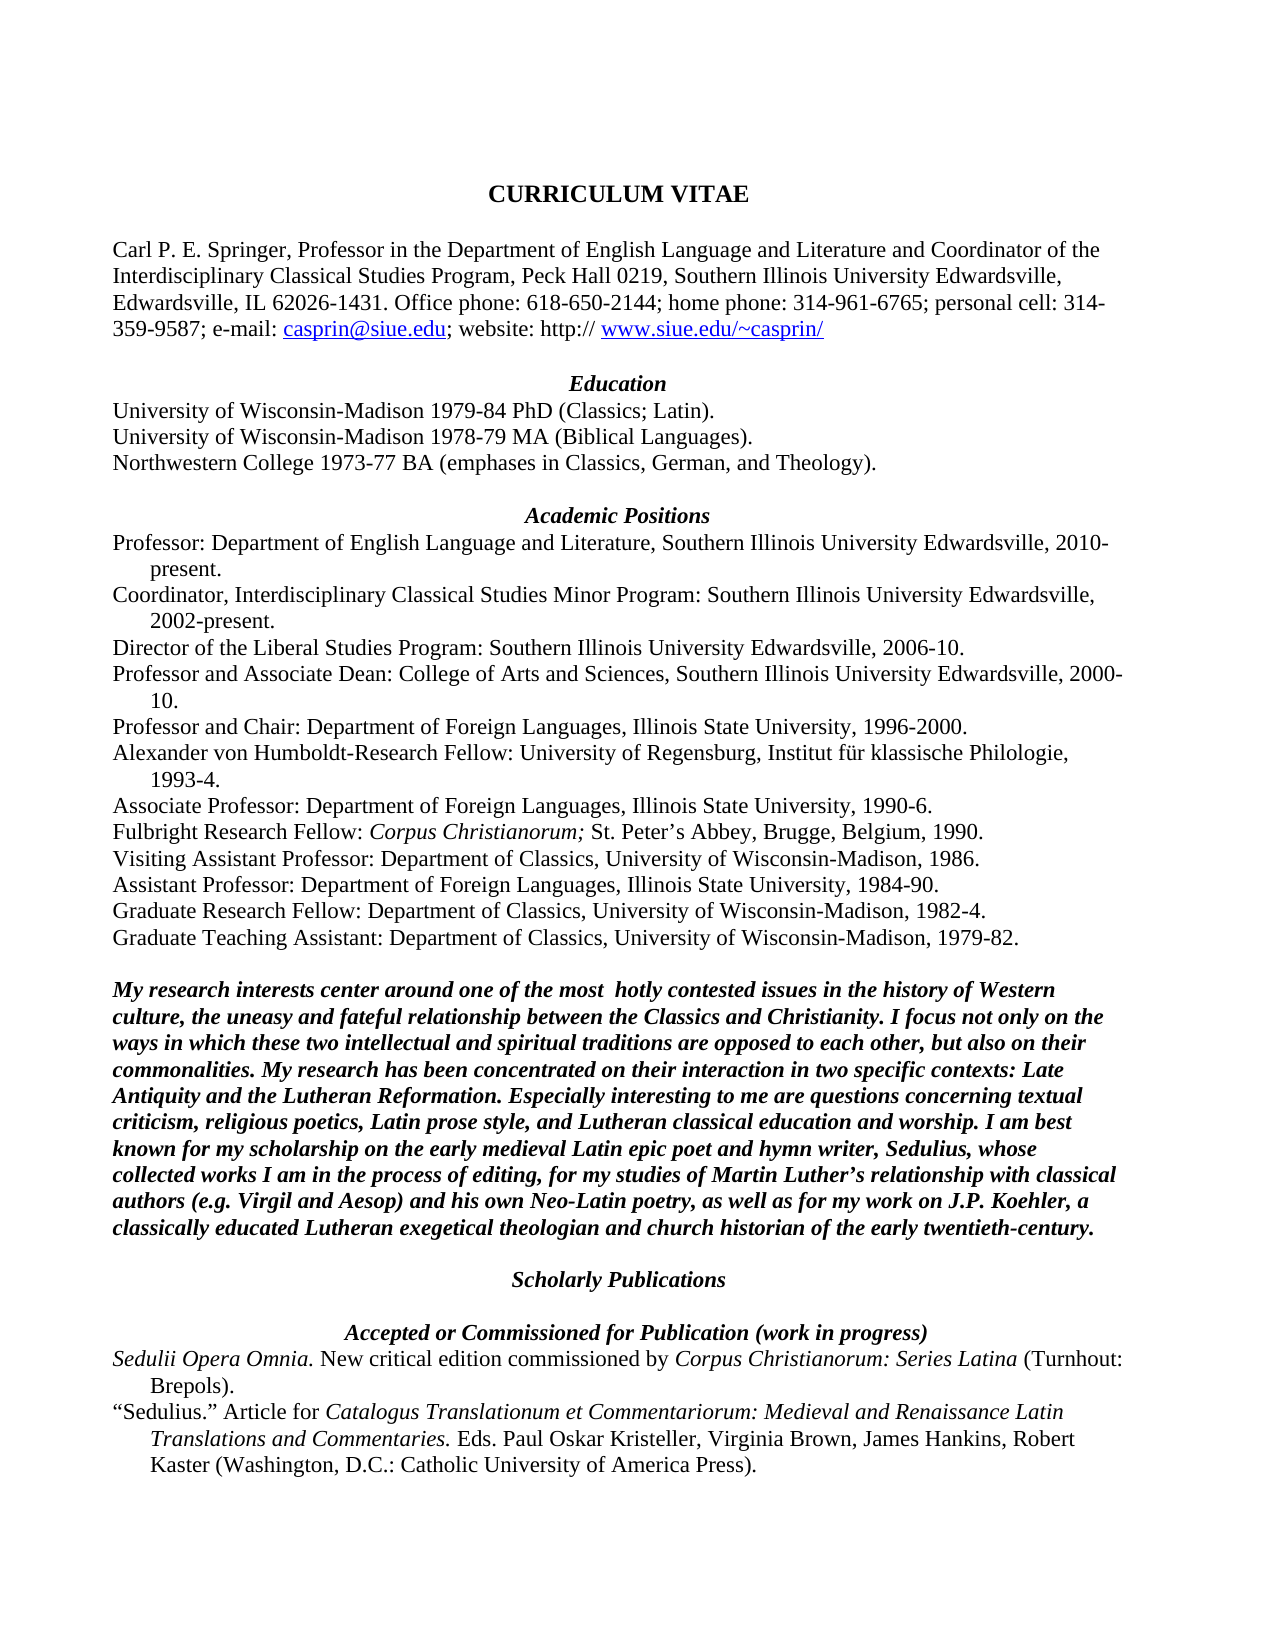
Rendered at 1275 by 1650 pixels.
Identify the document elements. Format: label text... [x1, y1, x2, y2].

text Fulbright Research Fellow: Corpus Christianorum; St. Peter’s Abbey, Brugge, Belgium, 1990. [112, 818, 1125, 845]
text Alexander von Humboldt-Research Fellow: University of Regensburg, Institut für klassische Philologie, 1993-4. [112, 739, 1125, 792]
text University of Wisconsin-Madison 1979-84 PhD (Classics; Latin). [112, 397, 1125, 423]
text Professor and Associate Dean: College of Arts and Sciences, Southern Illinois University Edwardsville, 2000-10. [112, 660, 1125, 713]
text Coordinator, Interdisciplinary Classical Studies Minor Program: Southern Illinois University Edwardsville, 2002-present. [112, 581, 1125, 634]
text Professor and Chair: Department of Foreign Languages, Illinois State University, 1996-2000. [112, 713, 1125, 739]
text Assistant Professor: Department of Foreign Languages, Illinois State University, 1984-90. [112, 871, 1125, 897]
text Academic Positions [112, 502, 1125, 528]
text Scholarly Publications [112, 1266, 1125, 1293]
text Visiting Assistant Professor: Department of Classics, University of Wisconsin-Madison, 1986. [112, 845, 1125, 871]
text University of Wisconsin-Madison 1978-79 MA (Biblical Languages). [112, 423, 1125, 449]
text Northwestern College 1973-77 BA (emphases in Classics, German, and Theology). [112, 449, 1125, 476]
text Professor: Department of English Language and Literature, Southern Illinois University Edwardsville, 2010-present. [112, 528, 1125, 581]
text “Sedulius.” Article for Catalogus Translationum et Commentariorum: Medieval and Renaissance Latin Translations and Commentaries. Eds. Paul Oskar Kristeller, Virginia Brown, James Hankins, Robert Kaster (Washington, D.C.: Catholic University of America Press). [112, 1398, 1125, 1477]
text Education [112, 370, 1125, 397]
text Associate Professor: Department of Foreign Languages, Illinois State University, 1990-6. [112, 792, 1125, 818]
text Director of the Liberal Studies Program: Southern Illinois University Edwardsville, 2006-10. [112, 634, 1125, 660]
text Accepted or Commissioned for Publication (work in progress) [150, 1319, 1125, 1346]
text Graduate Research Fellow: Department of Classics, University of Wisconsin-Madison, 1982-4. [112, 897, 1125, 924]
text Sedulii Opera Omnia. New critical edition commissioned by Corpus Christianorum: Series Latina (Turnhout: Brepols). [112, 1346, 1125, 1398]
text My research interests center around one of the most hotly contested issues in the history of Western culture, the uneasy and fateful relationship between the Classics and Christianity. I focus not only on the ways in which these two intellectual and spiritual traditions are opposed to each other, but also on their commonalities. My research has been concentrated on their interaction in two specific contexts: Late Antiquity and the Lutheran Reformation. Especially interesting to me are questions concerning textual criticism, religious poetics, Latin prose style, and Lutheran classical education and worship. I am best known for my scholarship on the early medieval Latin epic poet and hymn writer, Sedulius, whose collected works I am in the process of editing, for my studies of Martin Luther’s relationship with classical authors (e.g. Virgil and Aesop) and his own Neo-Latin poetry, as well as for my work on J.P. Koehler, a classically educated Lutheran exegetical theologian and church historian of the early twentieth-century. [112, 977, 1125, 1240]
text Carl P. E. Springer, Professor in the Department of English Language and Literature and Coordinator of the Interdisciplinary Classical Studies Program, Peck Hall 0219, Southern Illinois University Edwardsville, Edwardsville, IL 62026-1431. Office phone: 618-650-2144; home phone: 314-961-6765; personal cell: 314-359-9587; e-mail: casprin@siue.edu; website: http:// www.siue.edu/~casprin/ [112, 236, 1125, 342]
text Graduate Teaching Assistant: Department of Classics, University of Wisconsin-Madison, 1979-82. [112, 924, 1125, 950]
text CURRICULUM VITAE [112, 179, 1125, 207]
